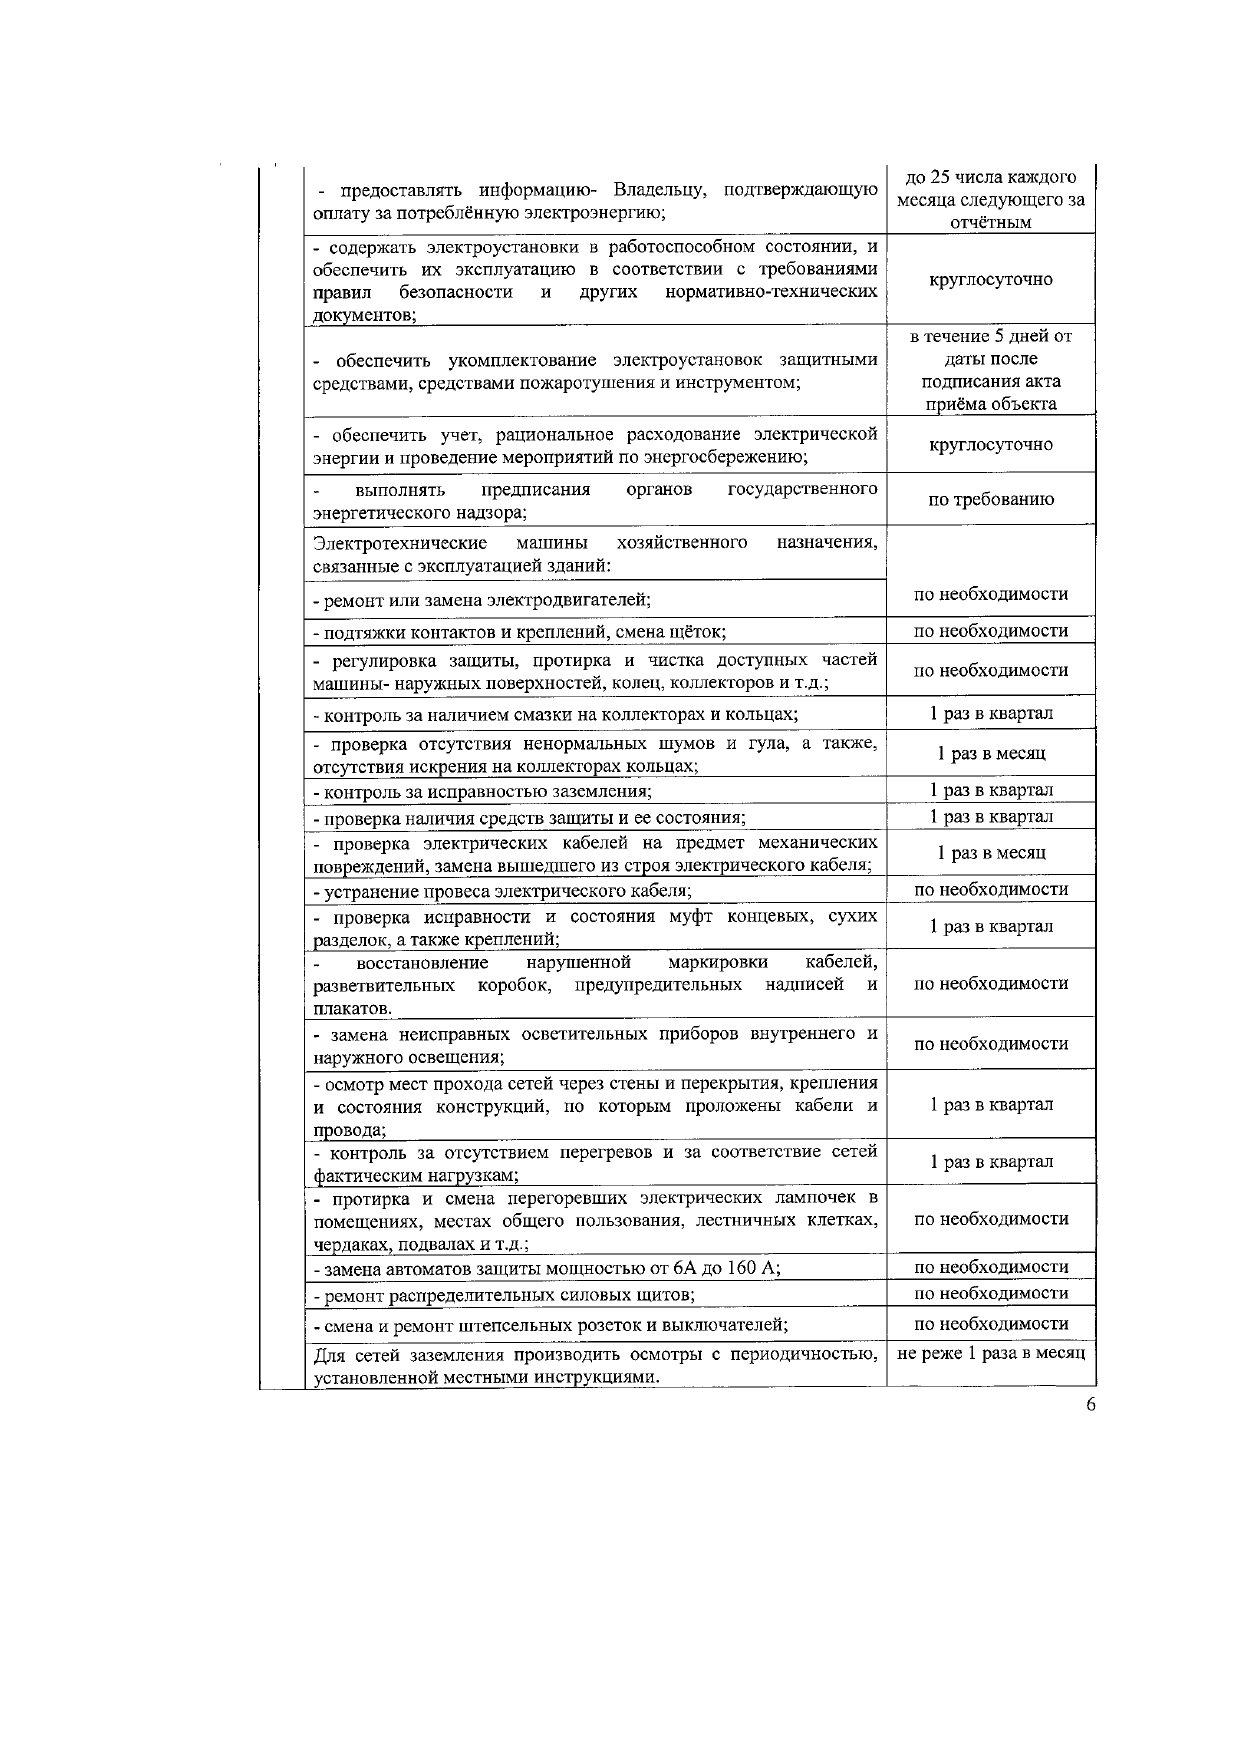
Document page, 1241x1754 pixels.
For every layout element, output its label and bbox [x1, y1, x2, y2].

picture [177, 118, 1152, 1497]
